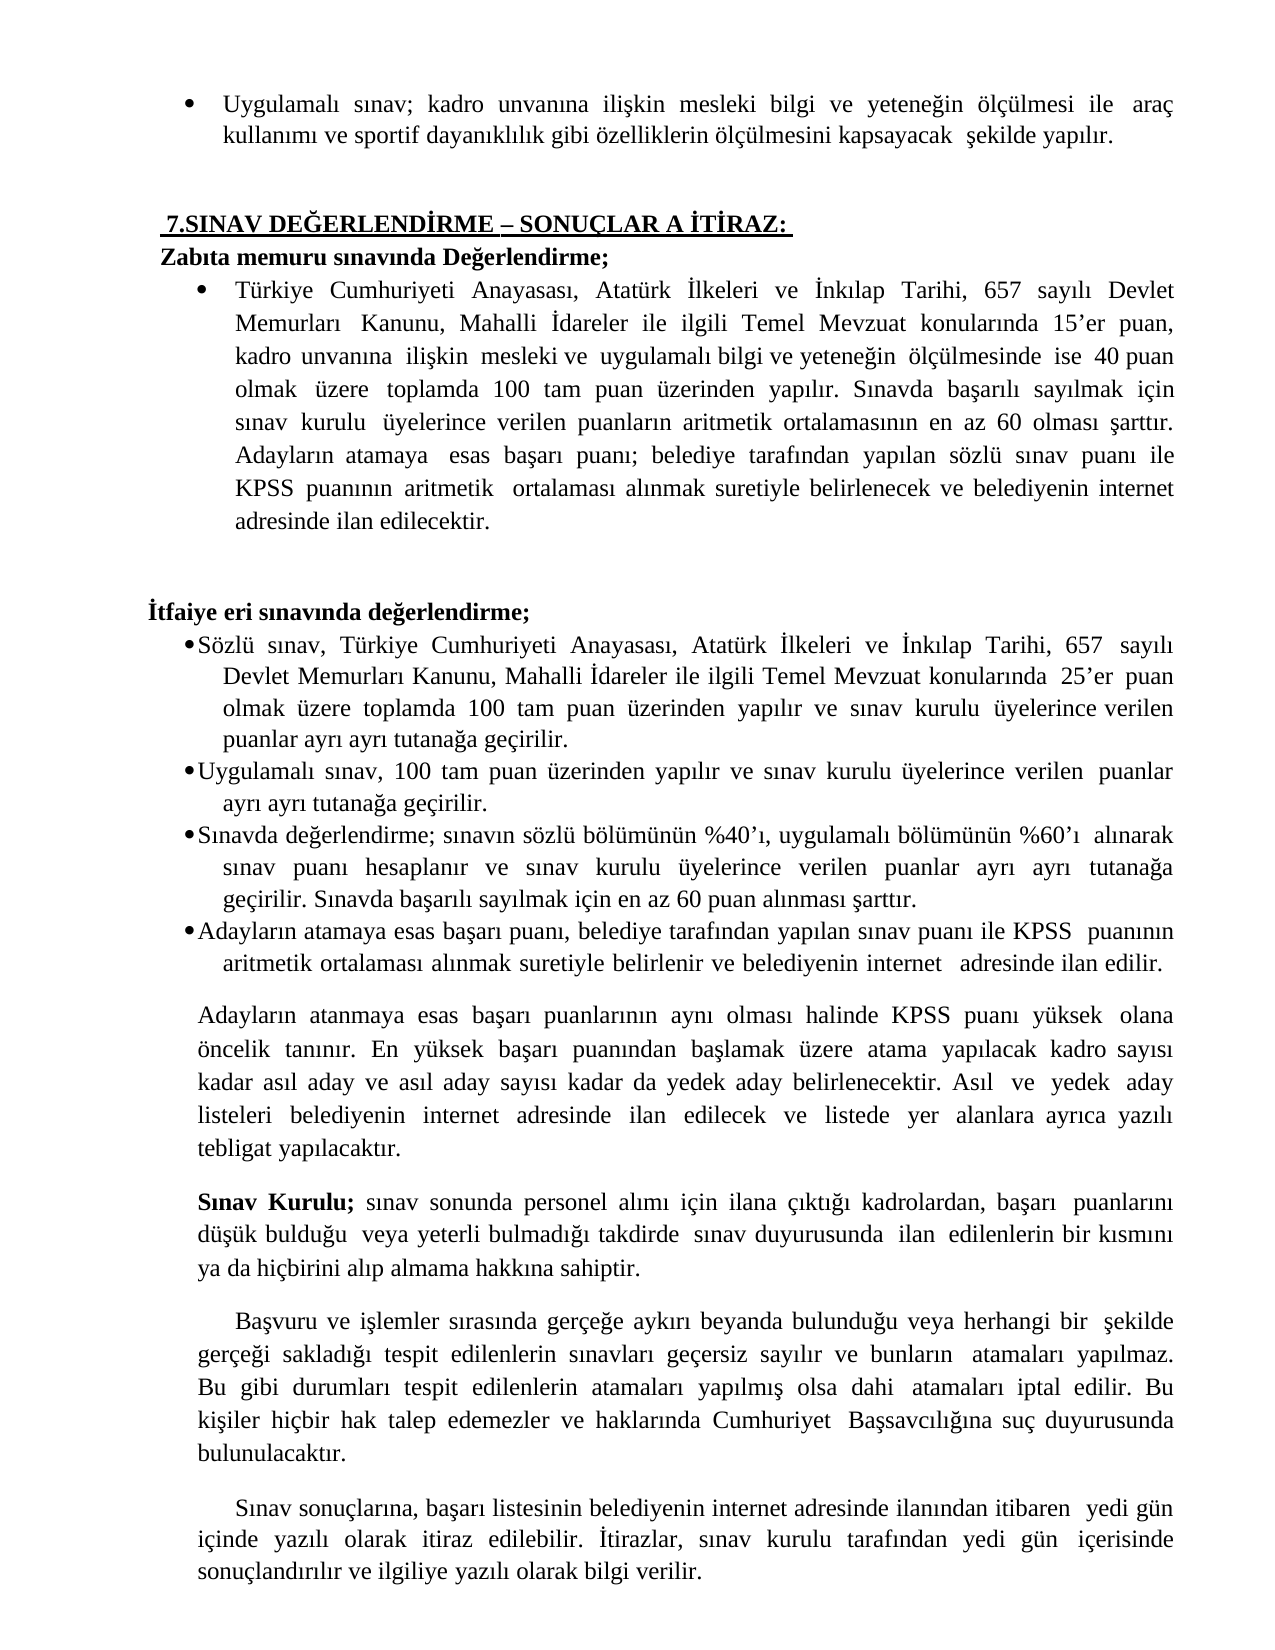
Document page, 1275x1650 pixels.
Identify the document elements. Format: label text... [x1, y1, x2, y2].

text Sınav Kurulu; sınav sonunda personel alımı için ilana çıktığı kadrolardan, başarı puanlarını düşük bulduğu veya yeterli bulmadığı takdirde sınav duyurusunda ilan edilenlerin bir kısmını ya da hiçbirini alıp almama hakkına sahiptir. [197, 1187, 1174, 1281]
text Başvuru ve işlemler sırasında gerçeğe aykırı beyanda bulunduğu veya herhangi bir şekilde gerçeği sakladığı tespit edilenlerin sınavları geçersiz sayılır ve bunların atamaları yapılmaz. Bu gibi durumları tespit edilenlerin atamaları yapılmış olsa dahi atamaları iptal edilir. Bu kişiler hiçbir hak talep edemezler ve haklarında Cumhuriyet Başsavcılığına suç duyurusunda bulunulacaktır. [197, 1306, 1174, 1467]
text Zabıta memuru sınavında Değerlendirme; [160, 242, 1186, 271]
list Uygulamalı sınav, 100 tam puan üzerinden yapılır ve sınav kurulu üyelerince verilen puanlar ayrı ayrı tutanağa geçirilir. [185, 756, 1173, 817]
list Uygulamalı sınav; kadro unvanına ilişkin mesleki bilgi ve yeteneğin ölçülmesi ile araç kullanımı ve sportif dayanıklılık gibi özelliklerin ölçülmesini kapsayacak şekilde yapılır. [185, 89, 1174, 149]
text Sınav sonuçlarına, başarı listesinin belediyenin internet adresinde ilanından itibaren yedi gün içinde yazılı olarak itiraz edilebilir. İtirazlar, sınav kurulu tarafından yedi gün içerisinde sonuçlandırılır ve ilgiliye yazılı olarak bilgi verilir. [197, 1493, 1174, 1584]
list Sözlü sınav, Türkiye Cumhuriyeti Anayasası, Atatürk İlkeleri ve İnkılap Tarihi, 657 sayılı Devlet Memurları Kanunu, Mahalli İdareler ile ilgili Temel Mevzuat konularında 25’er puan olmak üzere toplamda 100 tam puan üzerinden yapılır ve sınav kurulu üyelerince verilen puanlar ayrı ayrı tutanağa geçirilir. [185, 630, 1174, 753]
text Adayların atanmaya esas başarı puanlarının aynı olması halinde KPSS puanı yüksek olana öncelik tanınır. En yüksek başarı puanından başlamak üzere atama yapılacak kadro sayısı kadar asıl aday ve asıl aday sayısı kadar da yedek aday belirlenecektir. Asıl ve yedek aday listeleri belediyenin internet adresinde ilan edilecek ve listede yer alanlara ayrıca yazılı tebligat yapılacaktır. [197, 1001, 1174, 1161]
subtitle 7.SINAV DEĞERLENDİRME – SONUÇLAR A İTİRAZ: [160, 209, 1186, 238]
subtitle İtfaiye eri sınavında değerlendirme; [148, 597, 1186, 625]
list Sınavda değerlendirme; sınavın sözlü bölümünün %40’ı, uygulamalı bölümünün %60’ı alınarak sınav puanı hesaplanır ve sınav kurulu üyelerince verilen puanlar ayrı ayrı tutanağa geçirilir. Sınavda başarılı sayılmak için en az 60 puan alınması şarttır. [185, 821, 1174, 912]
list Türkiye Cumhuriyeti Anayasası, Atatürk İlkeleri ve İnkılap Tarihi, 657 sayılı Devlet Memurları Kanunu, Mahalli İdareler ile ilgili Temel Mevzuat konularında 15’er puan, kadro unvanına ilişkin mesleki ve uygulamalı bilgi ve yeteneğin ölçülmesinde ise 40 puan olmak üzere toplamda 100 tam puan üzerinden yapılır. Sınavda başarılı sayılmak için sınav kurulu üyelerince verilen puanların aritmetik ortalamasının en az 60 olması şarttır. Adayların atamaya esas başarı puanı; belediye tarafından yapılan sözlü sınav puanı ile KPSS puanının aritmetik ortalaması alınmak suretiyle belirlenecek ve belediyenin internet adresinde ilan edilecektir. [197, 275, 1174, 535]
list Adayların atamaya esas başarı puanı, belediye tarafından yapılan sınav puanı ile KPSS puanının aritmetik ortalaması alınmak suretiyle belirlenir ve belediyenin internet adresinde ilan edilir. [185, 916, 1174, 976]
